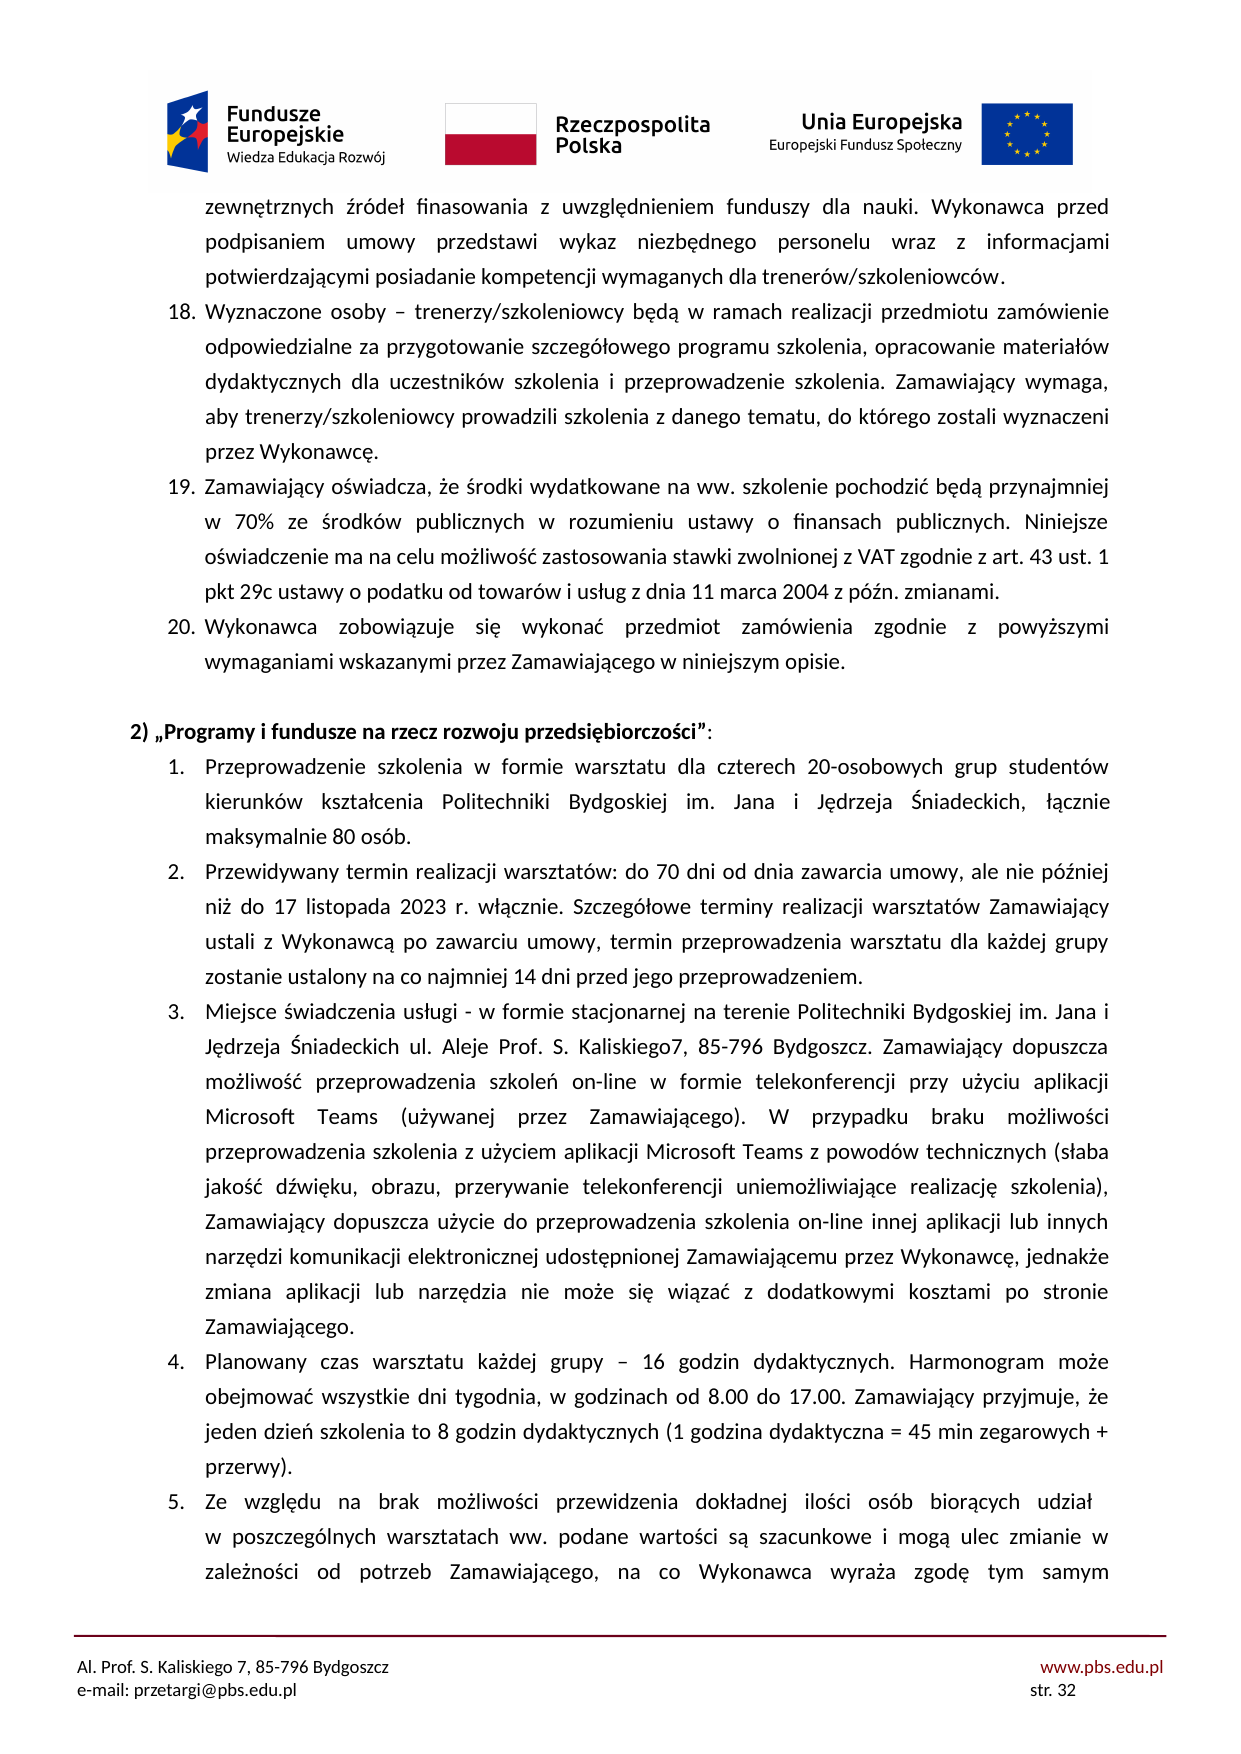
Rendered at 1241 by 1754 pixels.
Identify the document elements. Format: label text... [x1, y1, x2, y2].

text 2) „Programy i fundusze na rzecz rozwoju przedsiębiorczości”: [130, 717, 1110, 745]
list Zamawiający oświadcza, że środki wydatkowane na ww. szkolenie pochodzić będą przynajmniej w 70% ze środków publicznych w rozumieniu ustawy o finansach publicznych. Niniejsze oświadczenie ma na celu możliwość zastosowania stawki zwolnionej z VAT zgodnie z art. 43 ust. 1 pkt 29c ustawy o podatku od towarów i usług z dnia 11 marca 2004 z późn. zmianami. [167, 472, 1110, 605]
list Planowany czas warsztatu każdej grupy – 16 godzin dydaktycznych. Harmonogram może obejmować wszystkie dni tygodnia, w godzinach od 8.00 do 17.00. Zamawiający przyjmuje, że jeden dzień szkolenia to 8 godzin dydaktycznych (1 godzina dydaktyczna = 45 min zegarowych + przerwy). [167, 1347, 1110, 1480]
list Wykonawca zobowiązuje się wykonać przedmiot zamówienia zgodnie z powyższymi wymaganiami wskazanymi przez Zamawiającego w niniejszym opisie. [167, 612, 1110, 675]
list Miejsce świadczenia usługi - w formie stacjonarnej na terenie Politechniki Bydgoskiej im. Jana i Jędrzeja Śniadeckich ul. Aleje Prof. S. Kaliskiego7, 85-796 Bydgoszcz. Zamawiający dopuszcza możliwość przeprowadzenia szkoleń on-line w formie telekonferencji przy użyciu aplikacji Microsoft Teams (używanej przez Zamawiającego). W przypadku braku możliwości przeprowadzenia szkolenia z użyciem aplikacji Microsoft Teams z powodów technicznych (słaba jakość dźwięku, obrazu, przerywanie telekonferencji uniemożliwiające realizację szkolenia), Zamawiający dopuszcza użycie do przeprowadzenia szkolenia on-line innej aplikacji lub innych narzędzi komunikacji elektronicznej udostępnionej Zamawiającemu przez Wykonawcę, jednakże zmiana aplikacji lub narzędzia nie może się wiązać z dodatkowymi kosztami po stronie Zamawiającego. [167, 997, 1110, 1340]
picture [147, 70, 1093, 193]
list Przeprowadzenie szkolenia w formie warsztatu dla czterech 20-osobowych grup studentów kierunków kształcenia Politechniki Bydgoskiej im. Jana i Jędrzeja Śniadeckich, łącznie maksymalnie 80 osób. [167, 752, 1110, 850]
list Przewidywany termin realizacji warsztatów: do 70 dni od dnia zawarcia umowy, ale nie później niż do 17 listopada 2023 r. włącznie. Szczegółowe terminy realizacji warsztatów Zamawiający ustali z Wykonawcą po zawarciu umowy, termin przeprowadzenia warsztatu dla każdej grupy zostanie ustalony na co najmniej 14 dni przed jego przeprowadzeniem. [167, 857, 1110, 990]
list Wyznaczone osoby – trenerzy/szkoleniowcy będą w ramach realizacji przedmiotu zamówienie odpowiedzialne za przygotowanie szczegółowego programu szkolenia, opracowanie materiałów dydaktycznych dla uczestników szkolenia i przeprowadzenie szkolenia. Zamawiający wymaga, aby trenerzy/szkoleniowcy prowadzili szkolenia z danego tematu, do którego zostali wyznaczeni przez Wykonawcę. [167, 297, 1110, 465]
